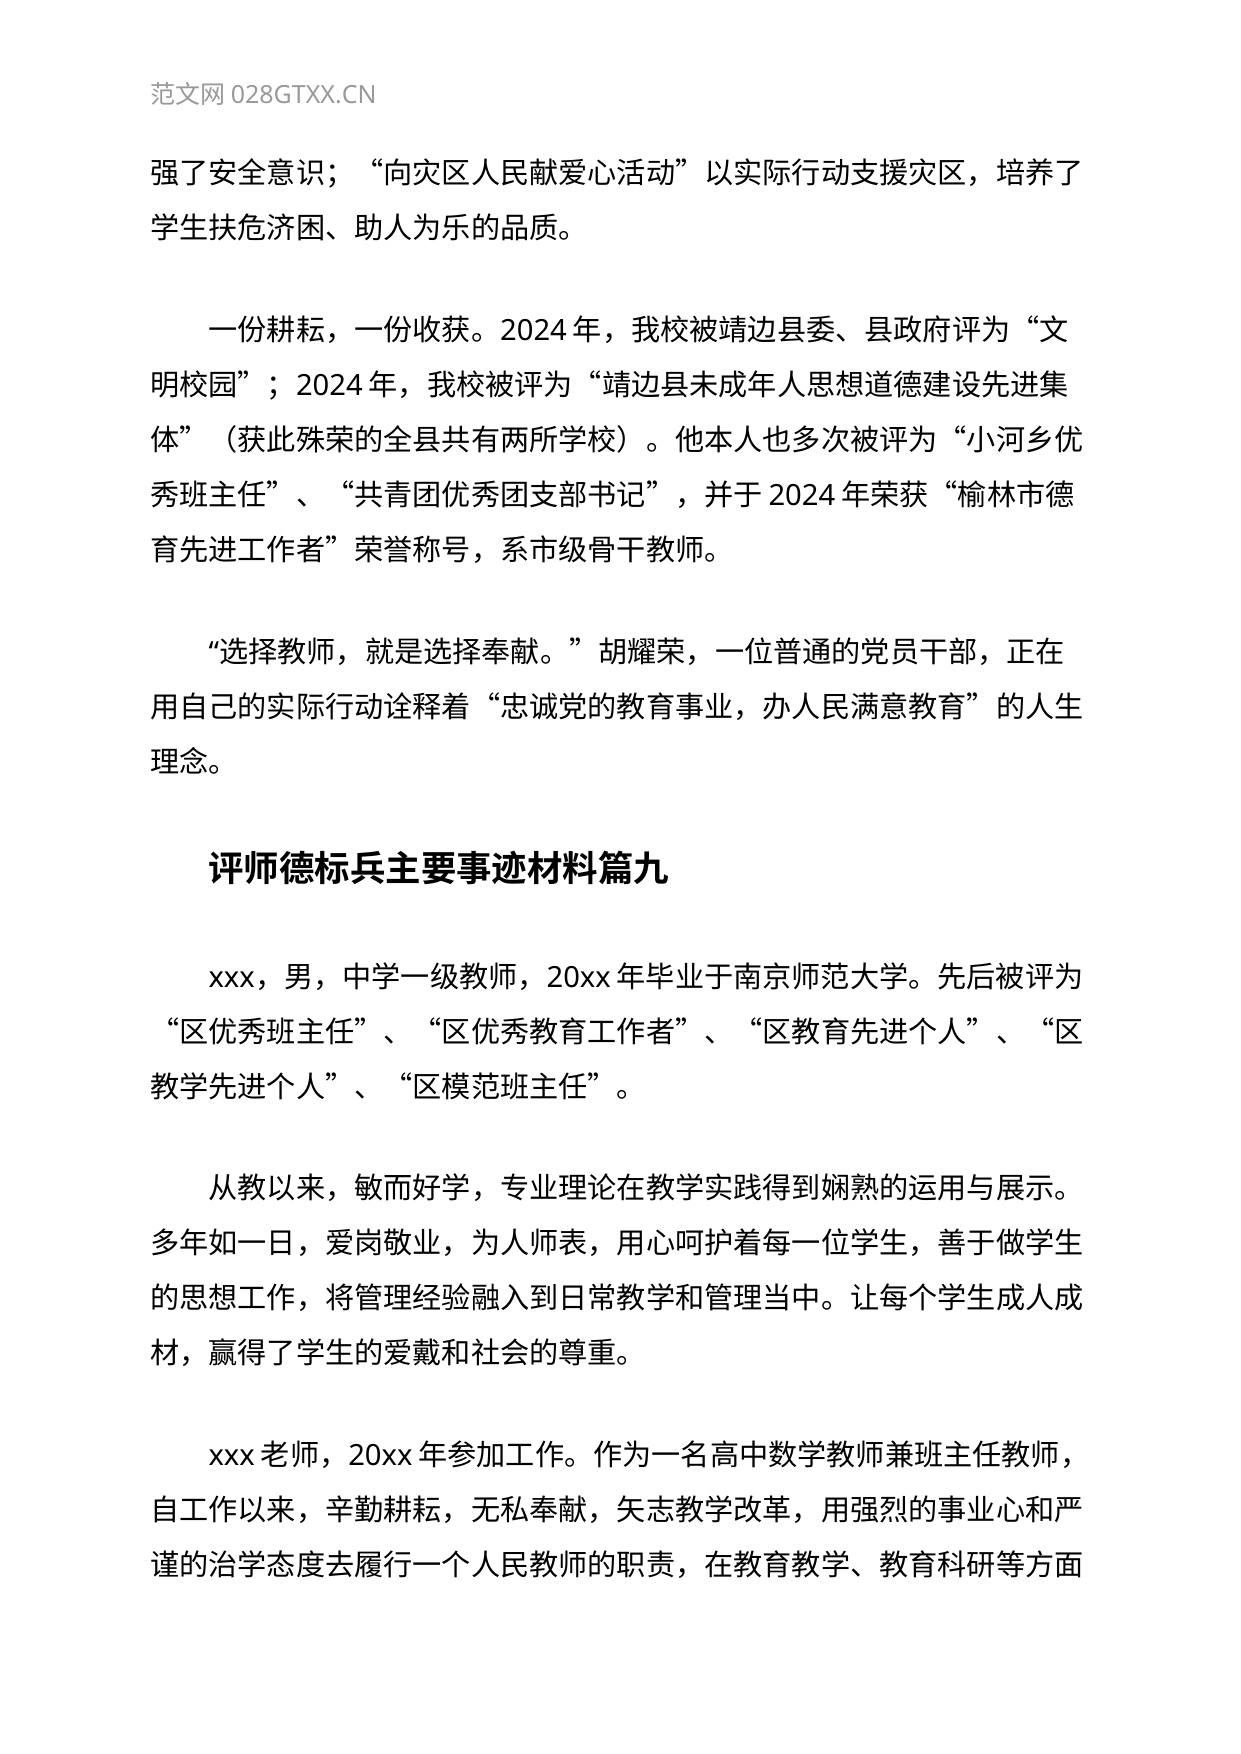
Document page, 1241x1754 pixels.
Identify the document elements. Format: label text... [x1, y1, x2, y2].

text 评师德标兵主要事迹材料篇九 [150, 840, 1090, 891]
text xxx，男，中学一级教师，20xx年毕业于南京师范大学。先后被评为“区优秀班主任”、“区优秀教育工作者”、“区教育先进个人”、“区教学先进个人”、“区模范班主任”。 [150, 953, 1090, 1106]
text 一份耕耘，一份收获。2024年，我校被靖边县委、县政府评为“文明校园”；2024年，我校被评为“靖边县未成年人思想道德建设先进集体”（获此殊荣的全县共有两所学校）。他本人也多次被评为“小河乡优秀班主任”、“共青团优秀团支部书记”，并于2024年荣获“榆林市德育先进工作者”荣誉称号，系市级骨干教师。 [150, 307, 1090, 569]
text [150, 150, 1090, 247]
text “选择教师，就是选择奉献。”胡耀荣，一位普通的党员干部，正在用自己的实际行动诠释着“忠诚党的教育事业，办人民满意教育”的人生理念。 [150, 628, 1090, 781]
text 从教以来，敏而好学，专业理论在教学实践得到娴熟的运用与展示。多年如一日，爱岗敬业，为人师表，用心呵护着每一位学生，善于做学生的思想工作，将管理经验融入到日常教学和管理当中。让每个学生成人成材，赢得了学生的爱戴和社会的尊重。 [150, 1165, 1090, 1372]
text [150, 1432, 1090, 1584]
